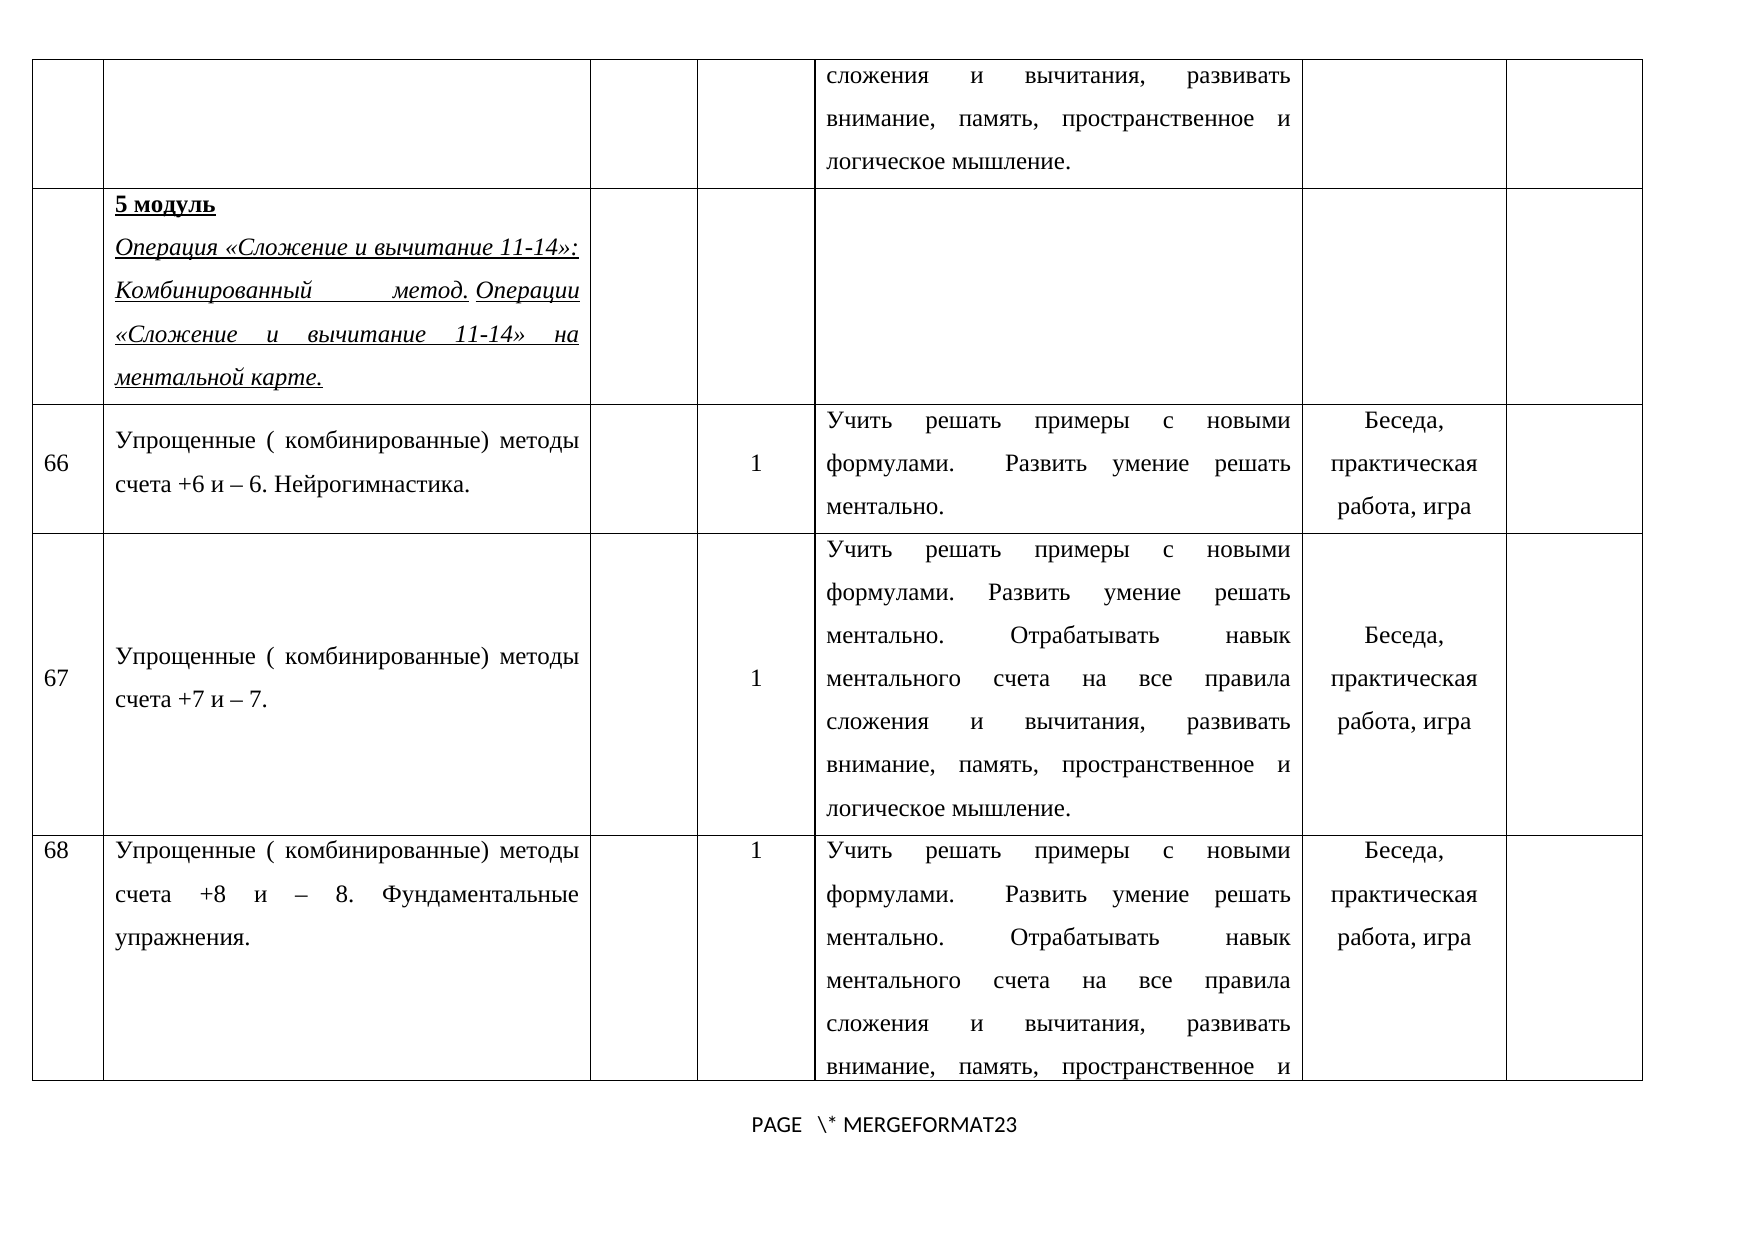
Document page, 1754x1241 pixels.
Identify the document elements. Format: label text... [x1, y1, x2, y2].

table_cell [33, 189, 103, 404]
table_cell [1303, 60, 1506, 188]
table_cell [591, 405, 697, 533]
table_cell Учить решать примеры с новыми формулами. Развить умение решать ментально. [816, 405, 1302, 533]
table_cell 5 модуль Операция «Сложение и вычитание 11-14»: Комбинированный метод. Операции «Сложение и вычитание 11-14» на ментальной карте. [104, 189, 590, 404]
table_cell 1 [698, 60, 814, 188]
table_cell 1 [698, 534, 814, 834]
table_cell [1303, 189, 1506, 404]
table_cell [816, 60, 1302, 188]
table_cell [698, 189, 814, 404]
table_cell Беседа, практическая работа, игра [1303, 534, 1506, 834]
table_cell [1507, 189, 1642, 404]
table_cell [104, 836, 590, 1080]
table_cell [1507, 60, 1642, 188]
table_cell [591, 836, 697, 1080]
table_cell [591, 189, 697, 404]
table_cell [1303, 836, 1506, 1080]
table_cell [104, 60, 590, 188]
table_cell [1507, 405, 1642, 533]
table_cell [816, 189, 1302, 404]
table_cell 1 [698, 836, 814, 1080]
table_cell [591, 534, 697, 834]
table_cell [816, 836, 1302, 1080]
table_cell 66 [33, 405, 103, 533]
table_cell 65 [33, 60, 103, 188]
table_cell Упрощенные ( комбинированные) методы счета +6 и – 6. Нейрогимнастика. [104, 405, 590, 533]
table_cell 1 [698, 405, 814, 533]
table_cell 67 [33, 534, 103, 834]
table_cell [1507, 836, 1642, 1080]
table_cell [1507, 534, 1642, 834]
table_cell Упрощенные ( комбинированные) методы счета +7 и – 7. [104, 534, 590, 834]
table_cell [591, 60, 697, 188]
table_cell 68 [33, 836, 103, 1080]
table_cell Беседа, практическая работа, игра [1303, 405, 1506, 533]
